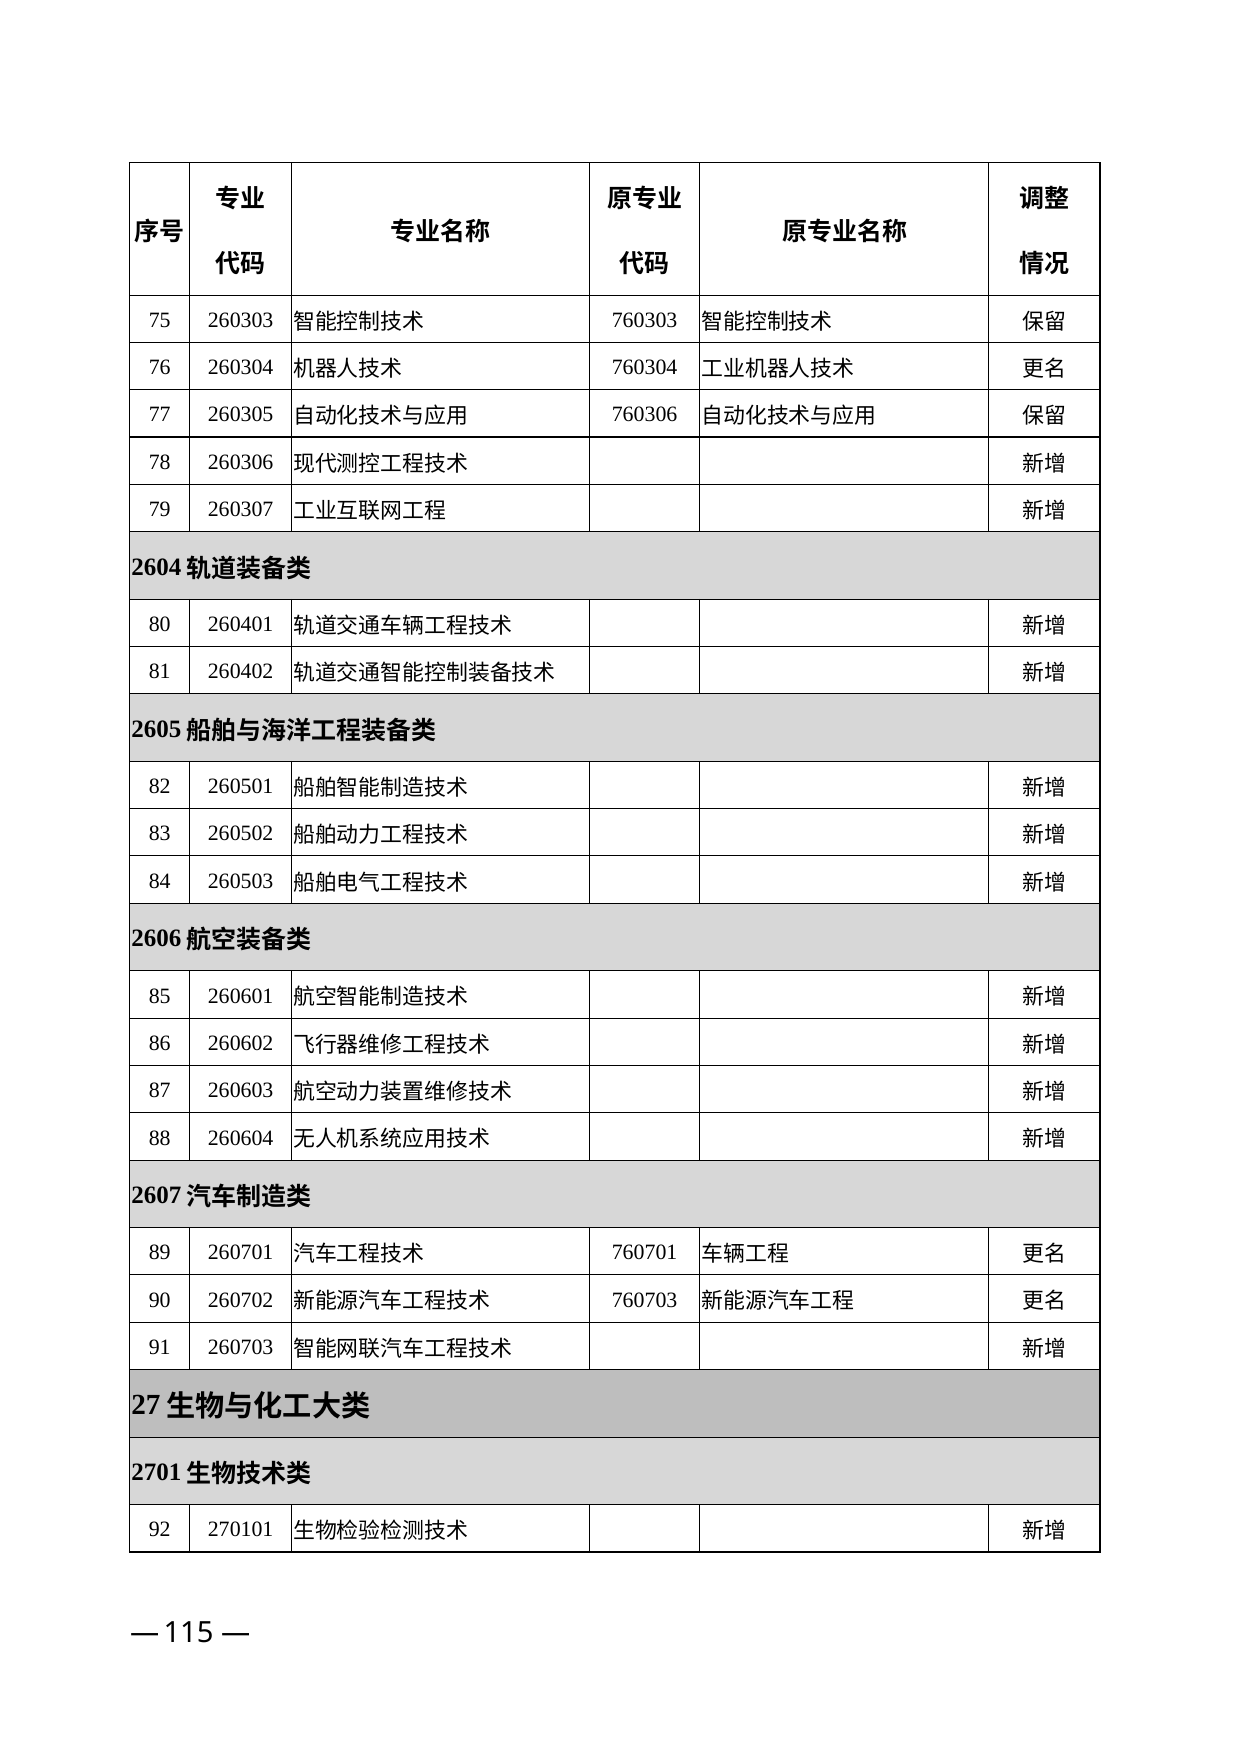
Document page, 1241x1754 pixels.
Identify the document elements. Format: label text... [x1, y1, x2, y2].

table_header 序号 [130, 163, 189, 294]
table_cell 260502 [190, 809, 291, 855]
table_cell [590, 1066, 699, 1112]
table_cell 轨道交通智能控制装备技术 [292, 647, 589, 693]
table_cell 保留 [989, 296, 1099, 342]
table_cell 270101 [190, 1505, 291, 1551]
table_cell 760701 [590, 1228, 699, 1274]
table_cell [700, 1066, 988, 1112]
table_cell 260307 [190, 485, 291, 531]
table_cell 新能源汽车工程 [700, 1275, 988, 1322]
table_cell [700, 1505, 988, 1551]
table_cell 77 [130, 390, 189, 436]
table_cell 2701生物技术类 [130, 1438, 1099, 1504]
table_cell 760703 [590, 1275, 699, 1322]
table_cell 260401 [190, 600, 291, 646]
table_cell 新增 [989, 809, 1099, 855]
table_cell 智能控制技术 [700, 296, 988, 342]
table_cell 更名 [989, 343, 1099, 389]
table_cell 79 [130, 485, 189, 531]
table_cell 智能网联汽车工程技术 [292, 1323, 589, 1369]
table_cell 760306 [590, 390, 699, 436]
table_cell [590, 809, 699, 855]
table_cell 新能源汽车工程技术 [292, 1275, 589, 1322]
table_cell 新增 [989, 1066, 1099, 1112]
table_cell [700, 971, 988, 1018]
table_cell [700, 856, 988, 903]
table_cell 新增 [989, 856, 1099, 903]
table_cell 80 [130, 600, 189, 646]
table_cell 260602 [190, 1019, 291, 1065]
table_cell [700, 485, 988, 531]
table_header 原专业名称 [700, 163, 988, 294]
table_cell 260702 [190, 1275, 291, 1322]
table_cell 新增 [989, 1323, 1099, 1369]
table_cell 81 [130, 647, 189, 693]
table_cell 83 [130, 809, 189, 855]
table_cell 260305 [190, 390, 291, 436]
table_cell 自动化技术与应用 [292, 390, 589, 436]
table_header 专业名称 [292, 163, 589, 294]
table_cell 260304 [190, 343, 291, 389]
table_cell 新增 [989, 1505, 1099, 1551]
table_cell 260501 [190, 762, 291, 808]
table_cell 89 [130, 1228, 189, 1274]
table_cell 2607汽车制造类 [130, 1161, 1099, 1227]
table_cell 82 [130, 762, 189, 808]
table_cell 轨道交通车辆工程技术 [292, 600, 589, 646]
table_cell 新增 [989, 485, 1099, 531]
table_cell [590, 1323, 699, 1369]
table_cell 91 [130, 1323, 189, 1369]
table_cell 260703 [190, 1323, 291, 1369]
table_cell [590, 856, 699, 903]
table_cell 新增 [989, 600, 1099, 646]
table_header 专业 代码 [190, 163, 291, 294]
table_cell 2606航空装备类 [130, 904, 1099, 970]
table_cell 航空动力装置维修技术 [292, 1066, 589, 1112]
table_cell 760304 [590, 343, 699, 389]
table_cell 260701 [190, 1228, 291, 1274]
table_cell 更名 [989, 1275, 1099, 1322]
table_cell 78 [130, 438, 189, 484]
table_cell [700, 1323, 988, 1369]
table_cell [590, 971, 699, 1018]
table_cell [590, 647, 699, 693]
table_cell 新增 [989, 762, 1099, 808]
table_cell 92 [130, 1505, 189, 1551]
table_cell [700, 600, 988, 646]
table_cell 88 [130, 1113, 189, 1159]
table_cell [700, 809, 988, 855]
table_cell [590, 762, 699, 808]
table_cell [590, 1113, 699, 1159]
table_cell 新增 [989, 647, 1099, 693]
table_cell [700, 1019, 988, 1065]
table_cell 2605船舶与海洋工程装备类 [130, 694, 1099, 761]
table_cell 87 [130, 1066, 189, 1112]
table_cell 86 [130, 1019, 189, 1065]
table_cell 260306 [190, 438, 291, 484]
table_cell 车辆工程 [700, 1228, 988, 1274]
table_cell 自动化技术与应用 [700, 390, 988, 436]
table_cell [590, 600, 699, 646]
table_cell 更名 [989, 1228, 1099, 1274]
table_cell 船舶动力工程技术 [292, 809, 589, 855]
table_cell 无人机系统应用技术 [292, 1113, 589, 1159]
table_cell 船舶电气工程技术 [292, 856, 589, 903]
table_cell 新增 [989, 1113, 1099, 1159]
table_header 原专业 代码 [590, 163, 699, 294]
table_cell 生物检验检测技术 [292, 1505, 589, 1551]
table_cell 260303 [190, 296, 291, 342]
table_cell 27生物与化工大类 [130, 1370, 1099, 1437]
table_cell 新增 [989, 1019, 1099, 1065]
table_cell 85 [130, 971, 189, 1018]
table_cell 智能控制技术 [292, 296, 589, 342]
table_cell 现代测控工程技术 [292, 438, 589, 484]
table_cell [700, 647, 988, 693]
table_cell 新增 [989, 971, 1099, 1018]
table_cell [590, 438, 699, 484]
table_cell 汽车工程技术 [292, 1228, 589, 1274]
table_cell [590, 1019, 699, 1065]
table_cell 75 [130, 296, 189, 342]
table_cell 2604轨道装备类 [130, 532, 1099, 599]
table_cell 工业互联网工程 [292, 485, 589, 531]
table_cell 260601 [190, 971, 291, 1018]
table_cell 飞行器维修工程技术 [292, 1019, 589, 1065]
table_cell 保留 [989, 390, 1099, 436]
table_cell 新增 [989, 438, 1099, 484]
table_cell 76 [130, 343, 189, 389]
table_header 调整 情况 [989, 163, 1099, 294]
table_cell 84 [130, 856, 189, 903]
table_cell 760303 [590, 296, 699, 342]
table_cell [700, 762, 988, 808]
table_cell 船舶智能制造技术 [292, 762, 589, 808]
table_cell 工业机器人技术 [700, 343, 988, 389]
table_cell 260603 [190, 1066, 291, 1112]
table_cell [590, 1505, 699, 1551]
table_cell 260503 [190, 856, 291, 903]
table_cell 90 [130, 1275, 189, 1322]
table_cell [700, 438, 988, 484]
table_cell 260604 [190, 1113, 291, 1159]
table_cell 航空智能制造技术 [292, 971, 589, 1018]
table_cell [590, 485, 699, 531]
table_cell 机器人技术 [292, 343, 589, 389]
table_cell 260402 [190, 647, 291, 693]
table_cell [700, 1113, 988, 1159]
